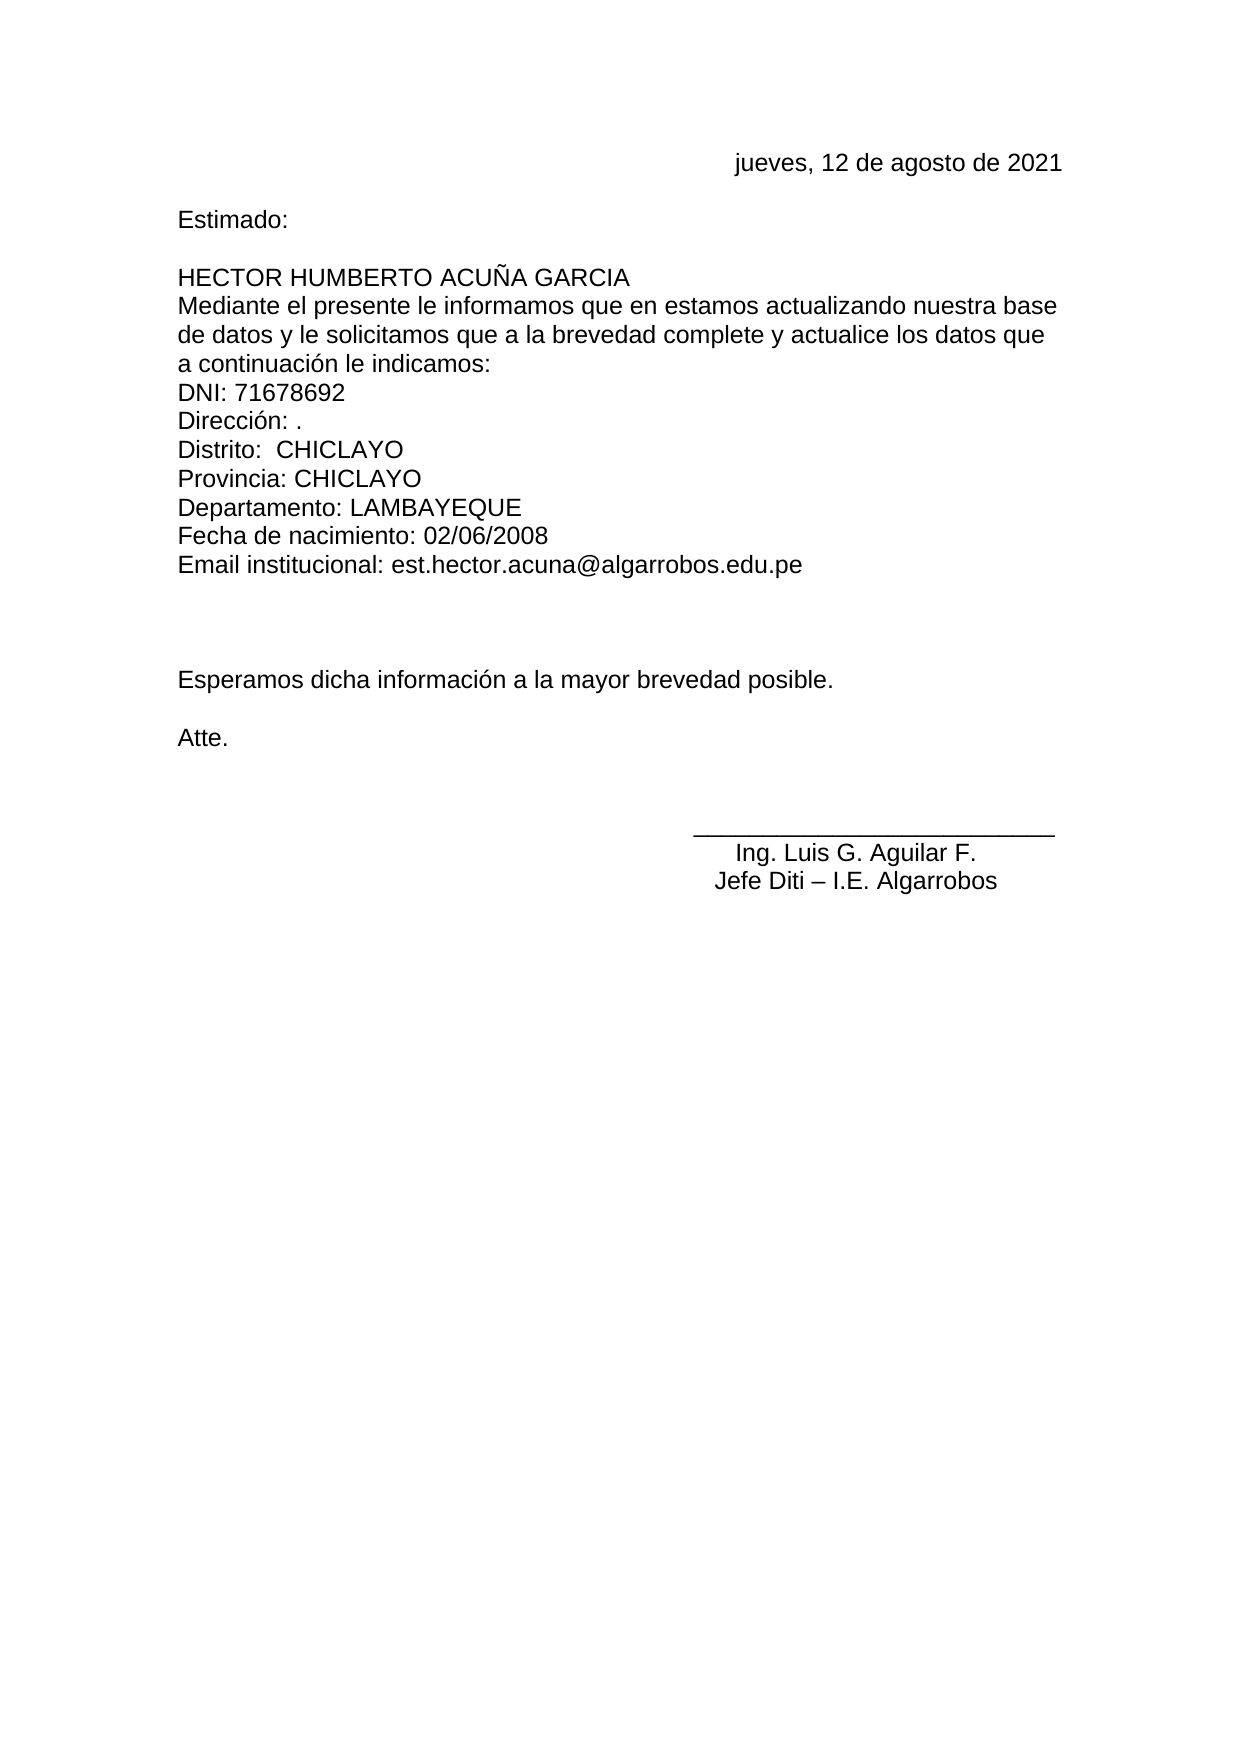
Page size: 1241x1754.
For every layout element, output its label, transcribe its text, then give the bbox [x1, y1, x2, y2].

text Ing. Luis G. Aguilar F. [620, 838, 1063, 866]
text Esperamos dicha información a la mayor brevedad posible. [177, 665, 1063, 694]
text Atte. [177, 723, 1063, 751]
text Departamento: LAMBAYEQUE [177, 493, 1063, 521]
text DNI: 71678692 [177, 378, 1063, 406]
text Provincia: CHICLAYO [177, 464, 1063, 493]
text Jefe Diti – I.E. Algarrobos [620, 866, 1063, 895]
text jueves, 12 de agosto de 2021 [177, 148, 1063, 176]
text HECTOR HUMBERTO ACUÑA GARCIA [177, 263, 1063, 291]
text __________________________ [620, 809, 1063, 838]
text Dirección: . [177, 406, 1063, 435]
text Distrito: CHICLAYO [177, 435, 1063, 464]
text Email institucional: est.hector.acuna@algarrobos.edu.pe [177, 550, 1063, 579]
text Mediante el presente le informamos que en estamos actualizando nuestra base de datos y le solicitamos que a la brevedad complete y actualice los datos que a continuación le indicamos: [177, 291, 1063, 378]
text Estimado: [177, 205, 1063, 234]
text Fecha de nacimiento: 02/06/2008 [177, 521, 1063, 550]
